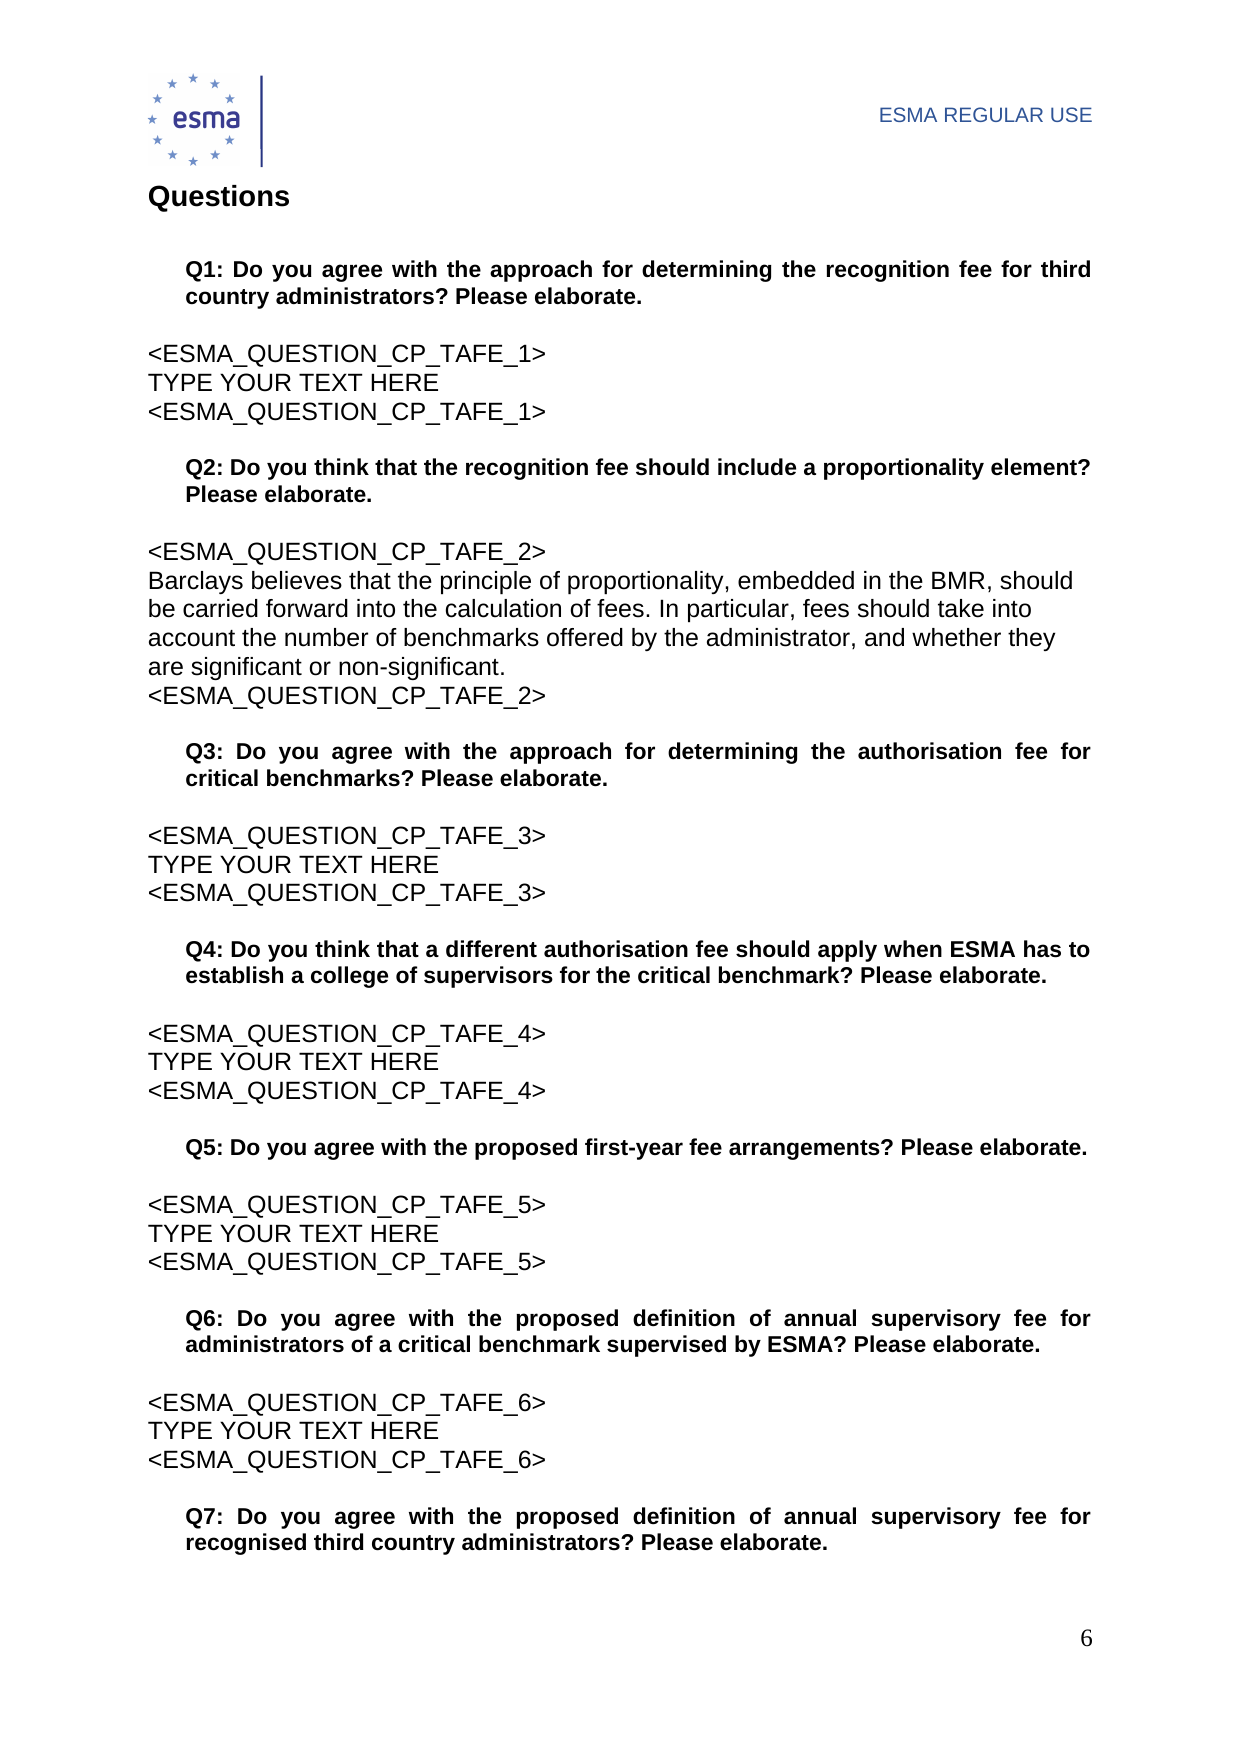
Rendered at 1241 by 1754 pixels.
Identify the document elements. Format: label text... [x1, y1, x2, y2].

text <ESMA_QUESTION_CP_TAFE_4> [148, 1076, 1092, 1105]
text Questions [148, 179, 1092, 213]
text <ESMA_QUESTION_CP_TAFE_2> [148, 537, 1092, 566]
text TYPE YOUR TEXT HERE [148, 368, 1092, 397]
text TYPE YOUR TEXT HERE [148, 849, 1092, 878]
text <ESMA_QUESTION_CP_TAFE_1> [148, 339, 1092, 368]
text <ESMA_QUESTION_CP_TAFE_6> [148, 1388, 1092, 1416]
text Q3: Do you agree with the approach for determining the authorisation fee for critical benchmarks? Please elaborate. [185, 738, 1092, 791]
text Q1: Do you agree with the approach for determining the recognition fee for third country administrators? Please elaborate. [185, 256, 1092, 309]
picture [147, 73, 240, 166]
text Q5: Do you agree with the proposed first-year fee arrangements? Please elaborate. [185, 1133, 1092, 1160]
text TYPE YOUR TEXT HERE [148, 1416, 1092, 1445]
text <ESMA_QUESTION_CP_TAFE_5> [148, 1247, 1092, 1276]
text Q4: Do you think that a different authorisation fee should apply when ESMA has to establish a college of supervisors for the critical benchmark? Please elaborate. [185, 936, 1092, 988]
text <ESMA_QUESTION_CP_TAFE_6> [148, 1445, 1092, 1474]
text TYPE YOUR TEXT HERE [148, 1047, 1092, 1076]
text Barclays believes that the principle of proportionality, embedded in the BMR, should be carried forward into the calculation of fees. In particular, fees should take into account the number of benchmarks offered by the administrator, and whether they are significant or non-significant. [148, 566, 1092, 681]
text <ESMA_QUESTION_CP_TAFE_4> [148, 1018, 1092, 1047]
text <ESMA_QUESTION_CP_TAFE_2> [148, 681, 1092, 709]
text TYPE YOUR TEXT HERE [148, 1219, 1092, 1247]
text Q7: Do you agree with the proposed definition of annual supervisory fee for recognised third country administrators? Please elaborate. [185, 1503, 1092, 1555]
text <ESMA_QUESTION_CP_TAFE_3> [148, 878, 1092, 907]
text <ESMA_QUESTION_CP_TAFE_3> [148, 821, 1092, 849]
text Q6: Do you agree with the proposed definition of annual supervisory fee for administrators of a critical benchmark supervised by ESMA? Please elaborate. [185, 1305, 1092, 1358]
text <ESMA_QUESTION_CP_TAFE_5> [148, 1190, 1092, 1219]
text Q2: Do you think that the recognition fee should include a proportionality element? Please elaborate. [185, 454, 1092, 507]
text <ESMA_QUESTION_CP_TAFE_1> [148, 397, 1092, 425]
